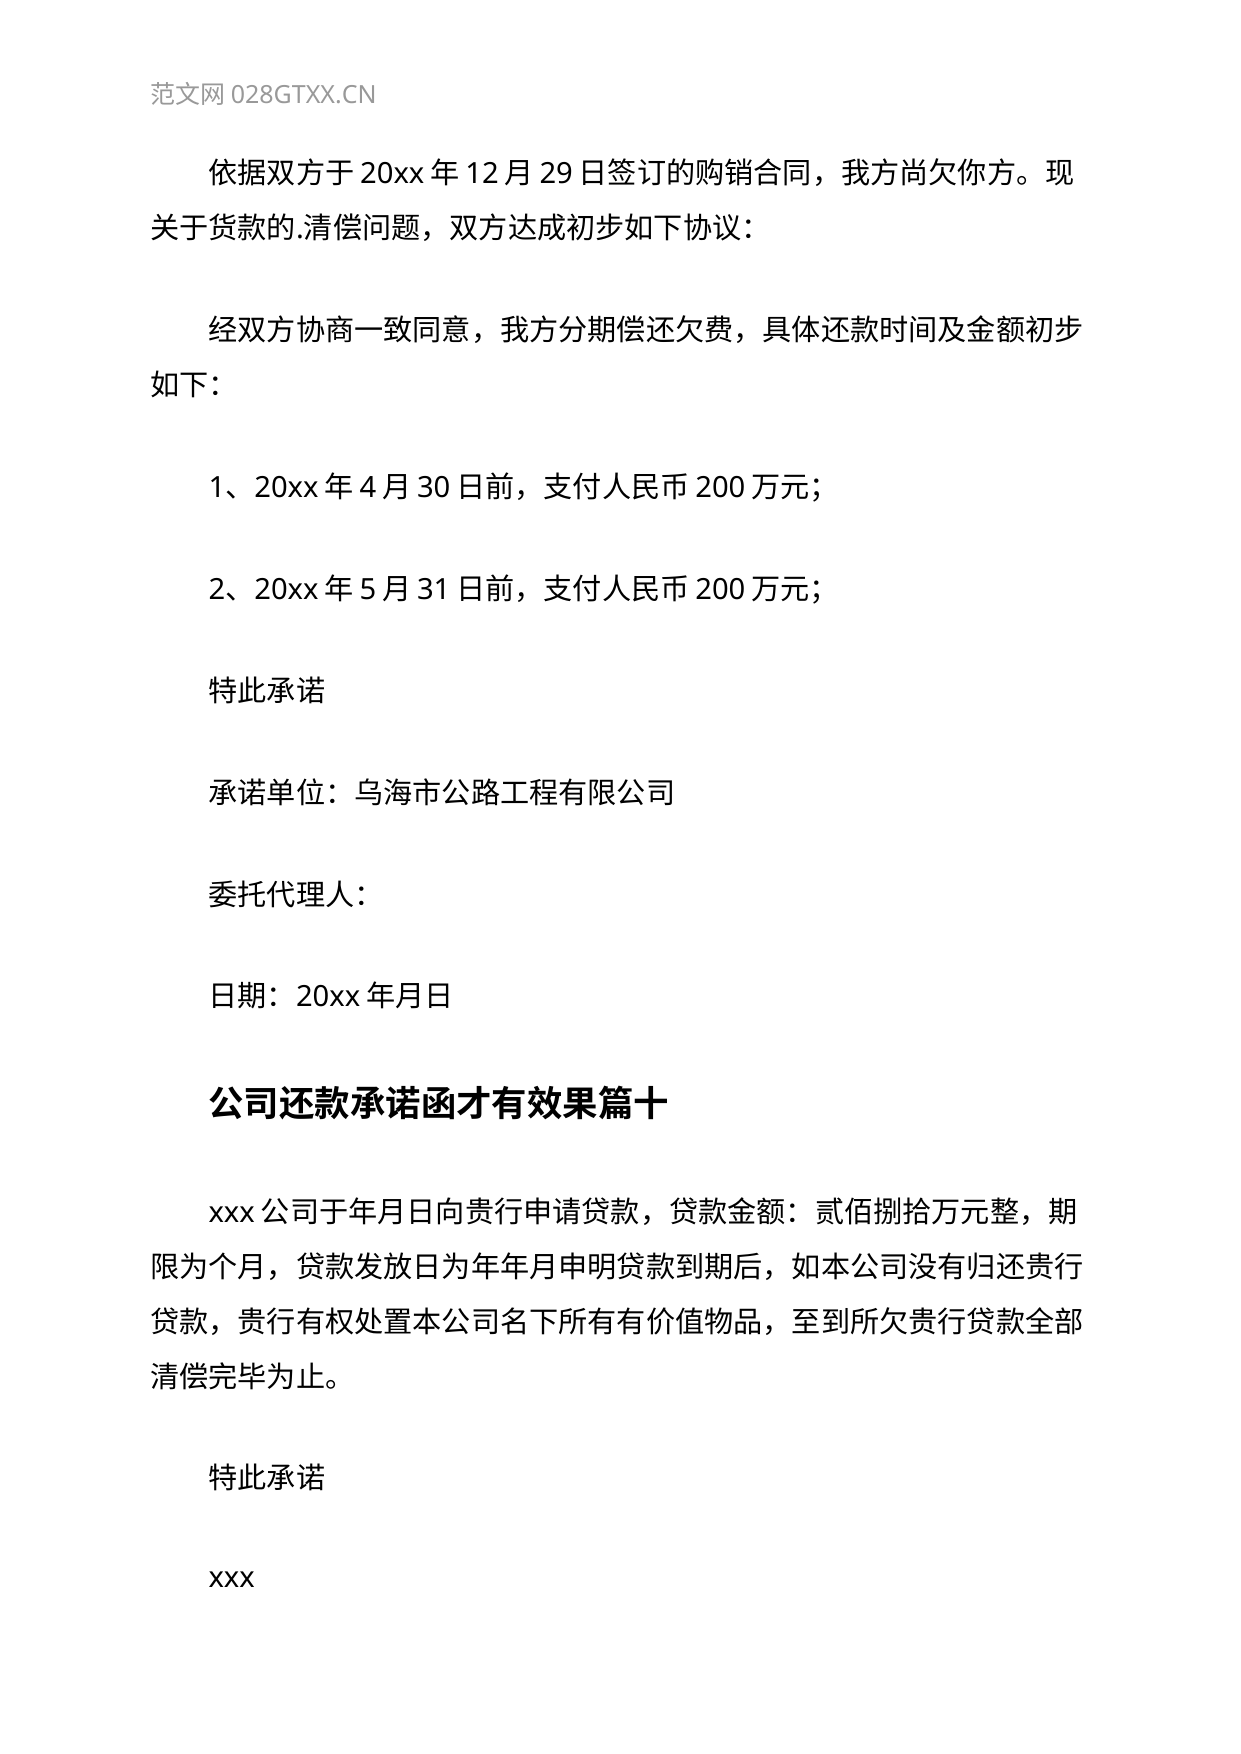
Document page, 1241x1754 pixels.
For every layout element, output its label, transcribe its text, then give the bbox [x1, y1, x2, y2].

text 委托代理人： [150, 871, 1090, 913]
text 依据双方于20xx年12月29日签订的购销合同，我方尚欠你方。现关于货款的.清偿问题，双方达成初步如下协议： [150, 150, 1090, 247]
text 特此承诺 [150, 668, 1090, 710]
text 特此承诺 [150, 1455, 1090, 1497]
text 日期：20xx年月日 [150, 973, 1090, 1015]
text xxx公司于年月日向贵行申请贷款，贷款金额：贰佰捌拾万元整，期限为个月，贷款发放日为年年月申明贷款到期后，如本公司没有归还贵行贷款，贵行有权处置本公司名下所有有价值物品，至到所欠贵行贷款全部清偿完毕为止。 [150, 1188, 1090, 1395]
text 公司还款承诺函才有效果篇十 [150, 1075, 1090, 1126]
text 经双方协商一致同意，我方分期偿还欠费，具体还款时间及金额初步如下： [150, 307, 1090, 404]
text 承诺单位：乌海市公路工程有限公司 [150, 769, 1090, 812]
text 2、20xx年5月31日前，支付人民币200万元； [150, 566, 1090, 608]
text 1、20xx年4月30日前，支付人民币200万元； [150, 464, 1090, 506]
text xxx [150, 1557, 1090, 1596]
